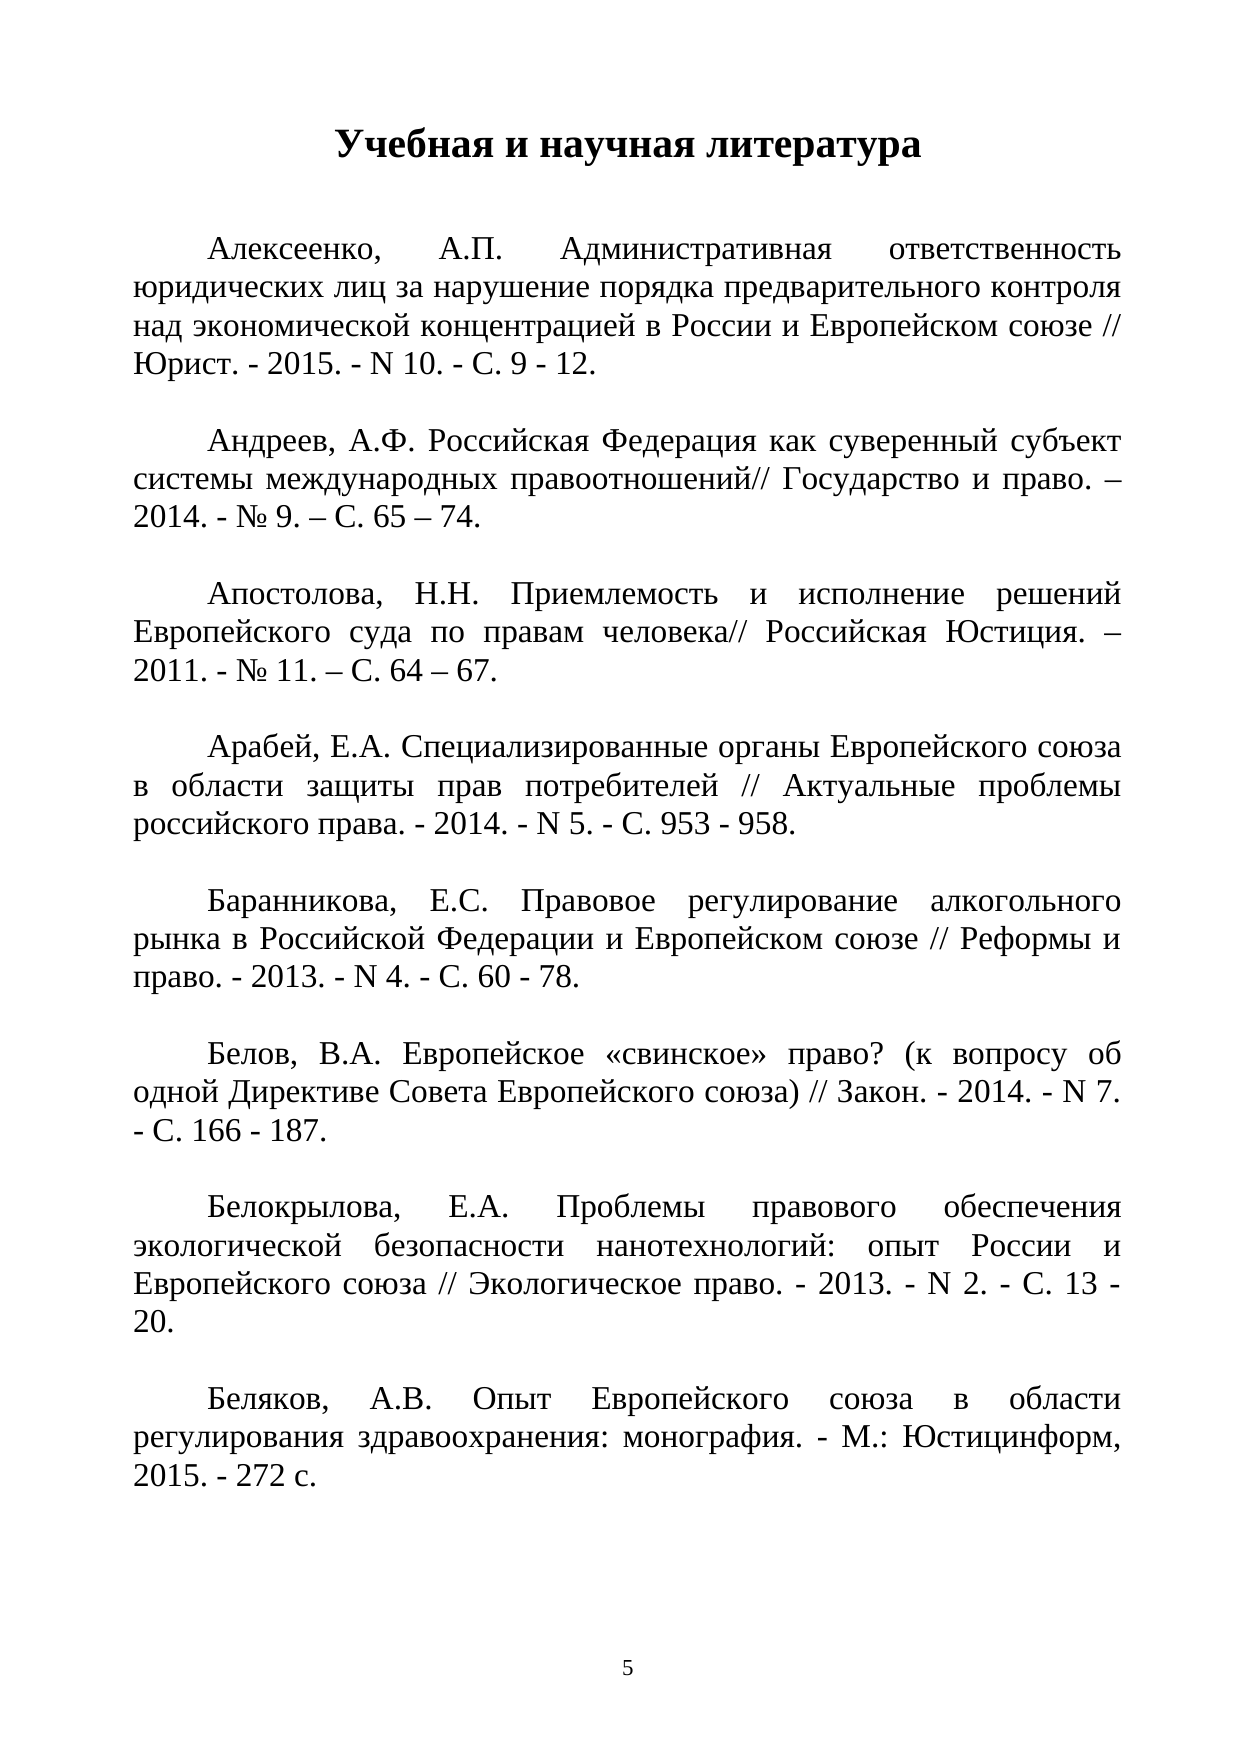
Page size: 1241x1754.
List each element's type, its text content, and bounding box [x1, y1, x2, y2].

text Баранникова, Е.С. Правовое регулирование алкогольного рынка в Российской Федерации и Европейском союзе // Реформы и право. - 2013. - N 4. - С. 60 - 78. [133, 880, 1122, 995]
text Арабей, Е.А. Специализированные органы Европейского союза в области защиты прав потребителей // Актуальные проблемы российского права. - 2014. - N 5. - С. 953 - 958. [133, 727, 1122, 842]
subtitle Учебная и научная литература [133, 118, 1122, 166]
text Белов, В.А. Европейское «свинское» право? (к вопросу об одной Директиве Совета Европейского союза) // Закон. - 2014. - N 7. - С. 166 - 187. [133, 1033, 1122, 1148]
text Андреев, А.Ф. Российская Федерация как суверенный субъект системы международных правоотношений// Государство и право. – 2014. - № 9. – С. 65 – 74. [133, 420, 1122, 535]
text Беляков, А.В. Опыт Европейского союза в области регулирования здравоохранения: монография. - М.: Юстицинформ, 2015. - 272 с. [133, 1378, 1122, 1493]
text Алексеенко, А.П. Административная ответственность юридических лиц за нарушение порядка предварительного контроля над экономической концентрацией в России и Европейском союзе // Юрист. - 2015. - N 10. - С. 9 - 12. [133, 228, 1122, 382]
text Апостолова, Н.Н. Приемлемость и исполнение решений Европейского суда по правам человека// Российская Юстиция. – 2011. - № 11. – С. 64 – 67. [133, 573, 1122, 688]
text Белокрылова, Е.А. Проблемы правового обеспечения экологической безопасности нанотехнологий: опыт России и Европейского союза // Экологическое право. - 2013. - N 2. - С. 13 - 20. [133, 1187, 1122, 1340]
